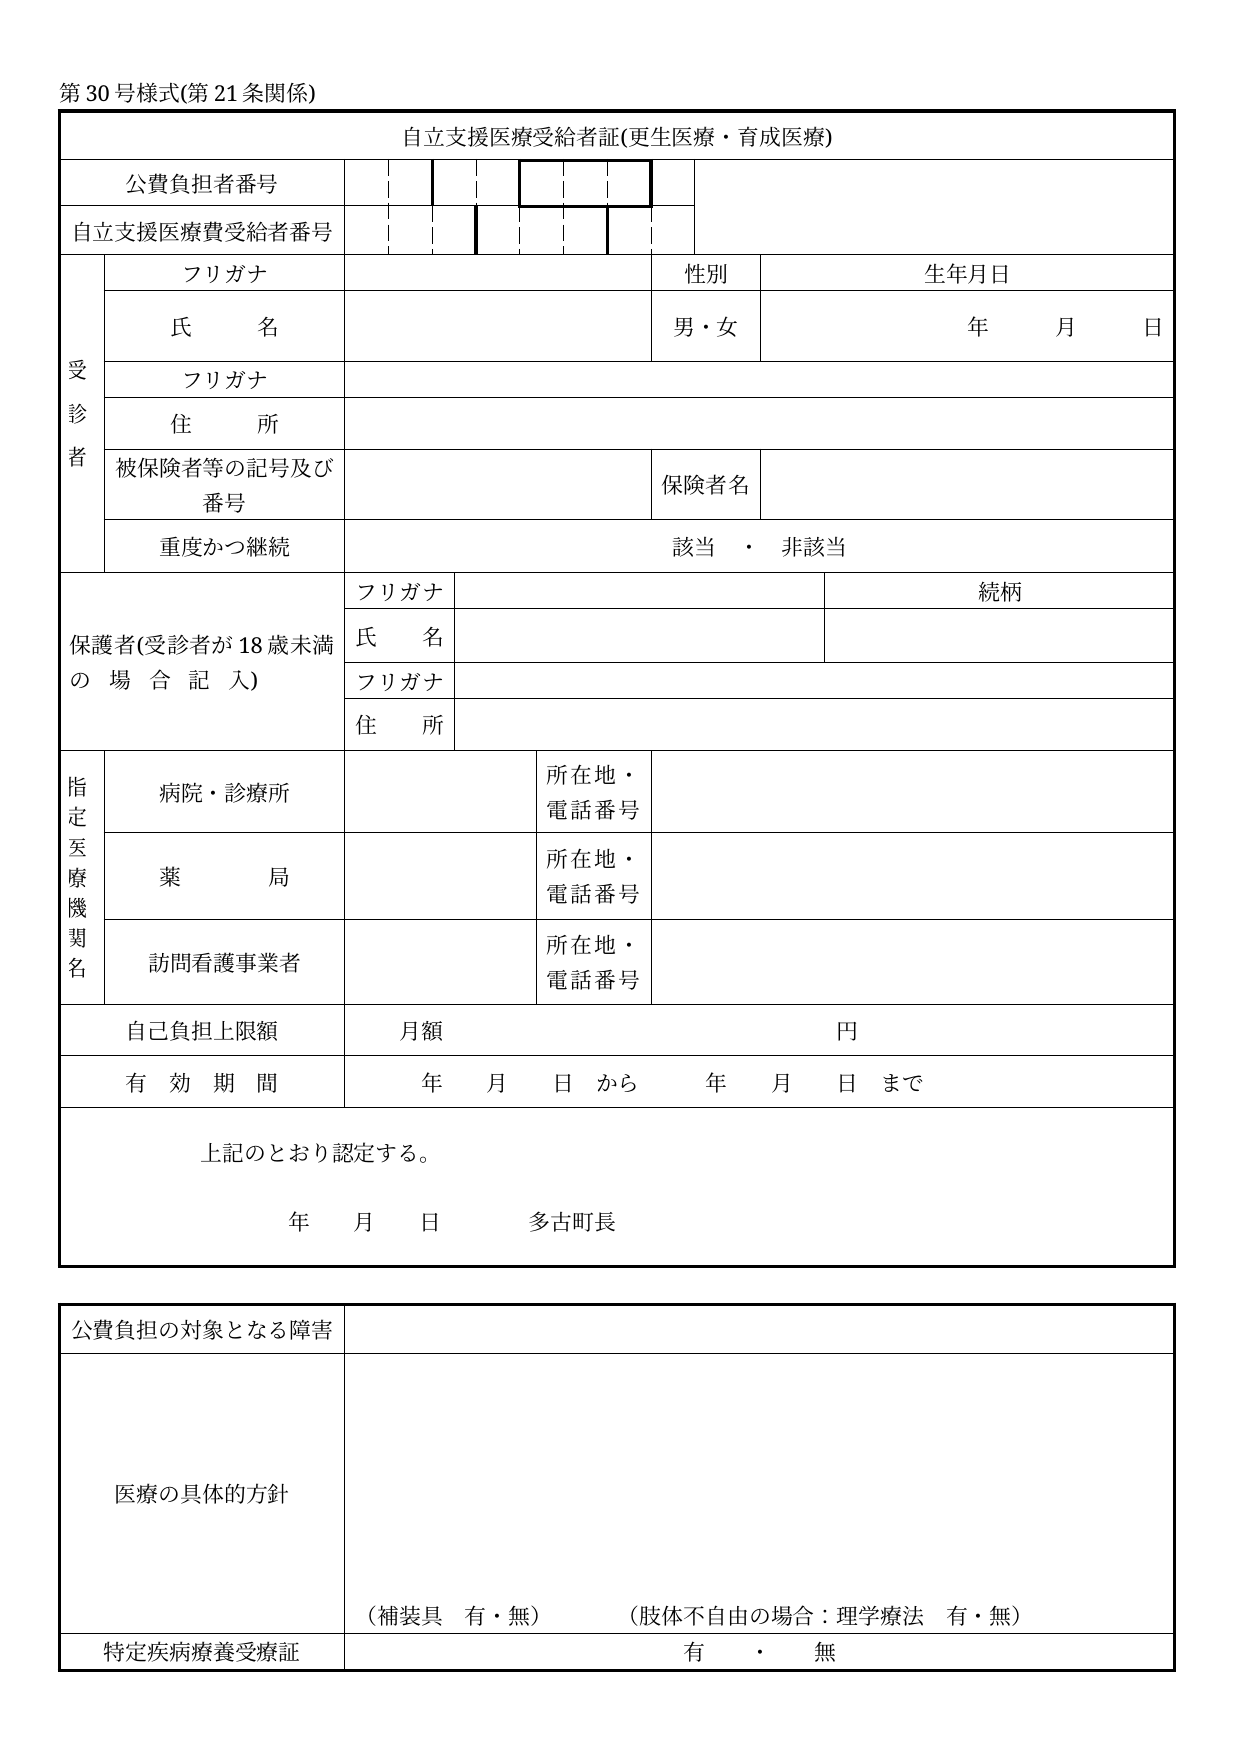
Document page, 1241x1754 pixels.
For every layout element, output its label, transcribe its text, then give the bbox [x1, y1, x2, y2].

table_cell [345, 920, 536, 1004]
table_cell [652, 751, 1173, 832]
table_cell フリガナ [105, 255, 344, 290]
table_cell 男・女 [652, 291, 760, 361]
table_cell 所在地・電話番号 [537, 920, 651, 1004]
table_cell 重度かつ継続 [105, 520, 344, 572]
table_cell 公費負担者番号 [61, 160, 344, 205]
table_header [345, 1306, 1173, 1353]
table_cell 年 月 日 から 年 月 日 まで [345, 1056, 1173, 1107]
table_cell [455, 573, 824, 608]
table_cell [432, 206, 474, 254]
table_cell [653, 160, 694, 205]
table_cell （補装具 有・無） （肢体不自由の場合：理学療法 有・無） [345, 1354, 1173, 1633]
text 第30号様式(第21条関係) [59, 74, 1181, 109]
table_cell 受診者 [61, 255, 104, 572]
table_cell 住所 [345, 699, 454, 750]
table_cell [652, 920, 1173, 1004]
table_cell [455, 663, 1173, 698]
table_cell [695, 160, 1173, 254]
table_cell [761, 291, 847, 361]
table_cell [389, 160, 431, 205]
table_cell [564, 208, 606, 254]
table_cell 病院・診療所 [105, 751, 344, 832]
table_cell [345, 160, 388, 205]
table_cell 生年月日 [761, 255, 1173, 290]
table_cell [345, 255, 651, 290]
table_cell 月額 円 [345, 1005, 1173, 1055]
table_cell 自己負担上限額 [61, 1005, 344, 1055]
table_cell 訪問看護事業者 [105, 920, 344, 1004]
table_cell 保護者(受診者が18歳未満の場合記入) [61, 573, 344, 750]
table_cell 被保険者等の記号及び番号 [105, 450, 344, 519]
table_cell 有 ・ 無 [345, 1634, 1173, 1669]
table_cell [455, 609, 824, 662]
table_cell [345, 206, 388, 254]
table_cell フリガナ [345, 663, 454, 698]
table_cell 有 効 期 間 [61, 1056, 344, 1107]
table_cell 所在地・電話番号 [537, 751, 651, 832]
table_cell 保険者名 [652, 450, 760, 519]
table_cell [345, 398, 1173, 448]
table_cell [345, 450, 651, 519]
table_cell [478, 206, 520, 254]
table_cell [825, 609, 1173, 662]
table_cell [564, 162, 607, 205]
table_cell 氏 名 [105, 291, 344, 361]
table_cell 住 所 [105, 398, 344, 448]
table_cell [434, 160, 476, 205]
table_cell [609, 208, 651, 254]
table_header 自立支援医療受給者証(更生医療・育成医療) [61, 113, 1173, 159]
table_cell 氏名 [345, 609, 454, 662]
table_cell [345, 291, 651, 361]
table_cell [345, 362, 1173, 397]
table_cell [520, 208, 563, 254]
table_cell 医療の具体的方針 [61, 1354, 344, 1633]
table_cell 特定疾病療養受療証 [61, 1634, 344, 1669]
table_cell 該当 ・ 非該当 [345, 520, 1173, 572]
table_cell [345, 751, 536, 832]
table_cell [345, 833, 536, 918]
table_cell 指定医療機関名 [61, 751, 104, 1004]
table_cell [652, 833, 1173, 918]
table_cell [389, 206, 432, 254]
table_cell 性別 [652, 255, 760, 290]
table_cell 上記のとおり認定する。 年 月 日 多古町長 [61, 1108, 1173, 1265]
table_cell 自立支援医療費受給者番号 [61, 206, 344, 254]
table_cell [476, 160, 518, 205]
table_cell 年 月 日 [847, 291, 1173, 361]
table_cell 薬 局 [105, 833, 344, 918]
table_cell [607, 162, 649, 205]
table_cell フリガナ [105, 362, 344, 397]
table_cell 続柄 [825, 573, 1173, 608]
table_cell [521, 162, 563, 205]
table_cell [761, 450, 1173, 519]
table_cell 所在地・電話番号 [537, 833, 651, 918]
table_cell フリガナ [345, 573, 454, 608]
table_header 公費負担の対象となる障害 [61, 1306, 344, 1353]
table_cell [455, 699, 1173, 750]
table_cell [651, 206, 694, 254]
